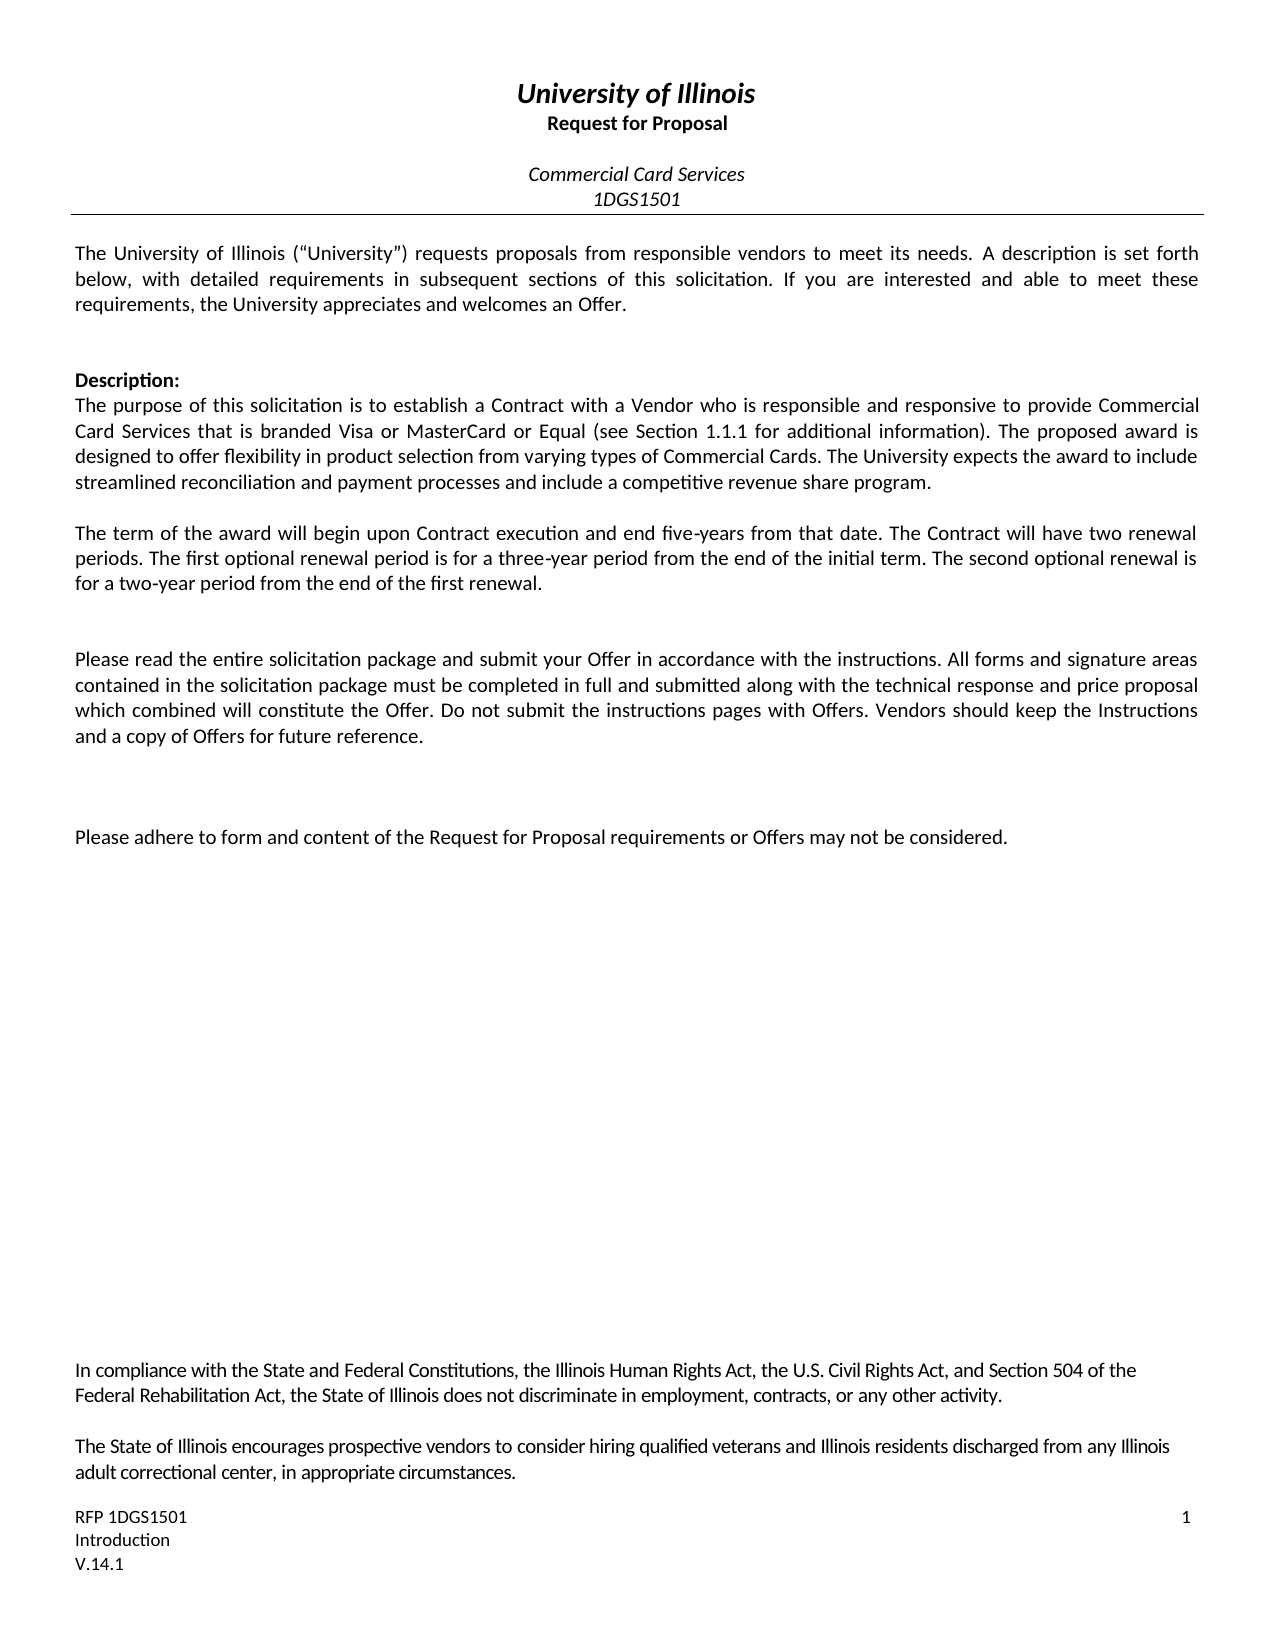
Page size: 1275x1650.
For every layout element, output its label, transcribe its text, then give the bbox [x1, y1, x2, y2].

text RFP 1DGS1501 1 [75, 1505, 1214, 1528]
text Please adhere to form and content of the Request for Proposal requirements or Offers may not be considered. [75, 824, 1214, 850]
text In compliance with the State and Federal Constitutions, the Illinois Human Rights Act, the U.S. Civil Rights Act, and Section 504 of the Federal Rehabilitation Act, the State of Illinois does not discriminate in employment, contracts, or any other activity. [75, 1357, 1201, 1408]
text University of Illinois [516, 75, 759, 110]
text The University of Illinois (“University”) requests proposals from responsible vendors to meet its needs. A description is set forth below, with detailed requirements in subsequent sections of this solicitation. If you are interested and able to meet these requirements, the University appreciates and welcomes an Offer. [75, 240, 1200, 317]
subtitle Request for Proposal [516, 110, 759, 136]
text The term of the award will begin upon Contract execution and end five‐years from that date. The Contract will have two renewal periods. The first optional renewal period is for a three‐year period from the end of the initial term. The second optional renewal is for a two‐year period from the end of the first renewal. [75, 520, 1200, 596]
text The purpose of this solicitation is to establish a Contract with a Vendor who is responsible and responsive to provide Commercial Card Services that is branded Visa or MasterCard or Equal (see Section 1.1.1 for additional information). The proposed award is designed to offer flexibility in product selection from varying types of Commercial Cards. The University expects the award to include streamlined reconciliation and payment processes and include a competitive revenue share program. [75, 393, 1200, 494]
text Commercial Card Services 1DGS1501 [516, 161, 759, 212]
text Please read the entire solicitation package and submit your Offer in accordance with the instructions. All forms and signature areas contained in the solicitation package must be completed in full and submitted along with the technical response and price proposal which combined will constitute the Offer. Do not submit the instructions pages with Offers. Vendors should keep the Instructions and a copy of Offers for future reference. [75, 647, 1201, 748]
subtitle Description: [75, 367, 1214, 393]
text The State of Illinois encourages prospective vendors to consider hiring qualified veterans and Illinois residents discharged from any Illinois adult correctional center, in appropriate circumstances. [75, 1433, 1201, 1484]
text Introduction [75, 1528, 1214, 1551]
